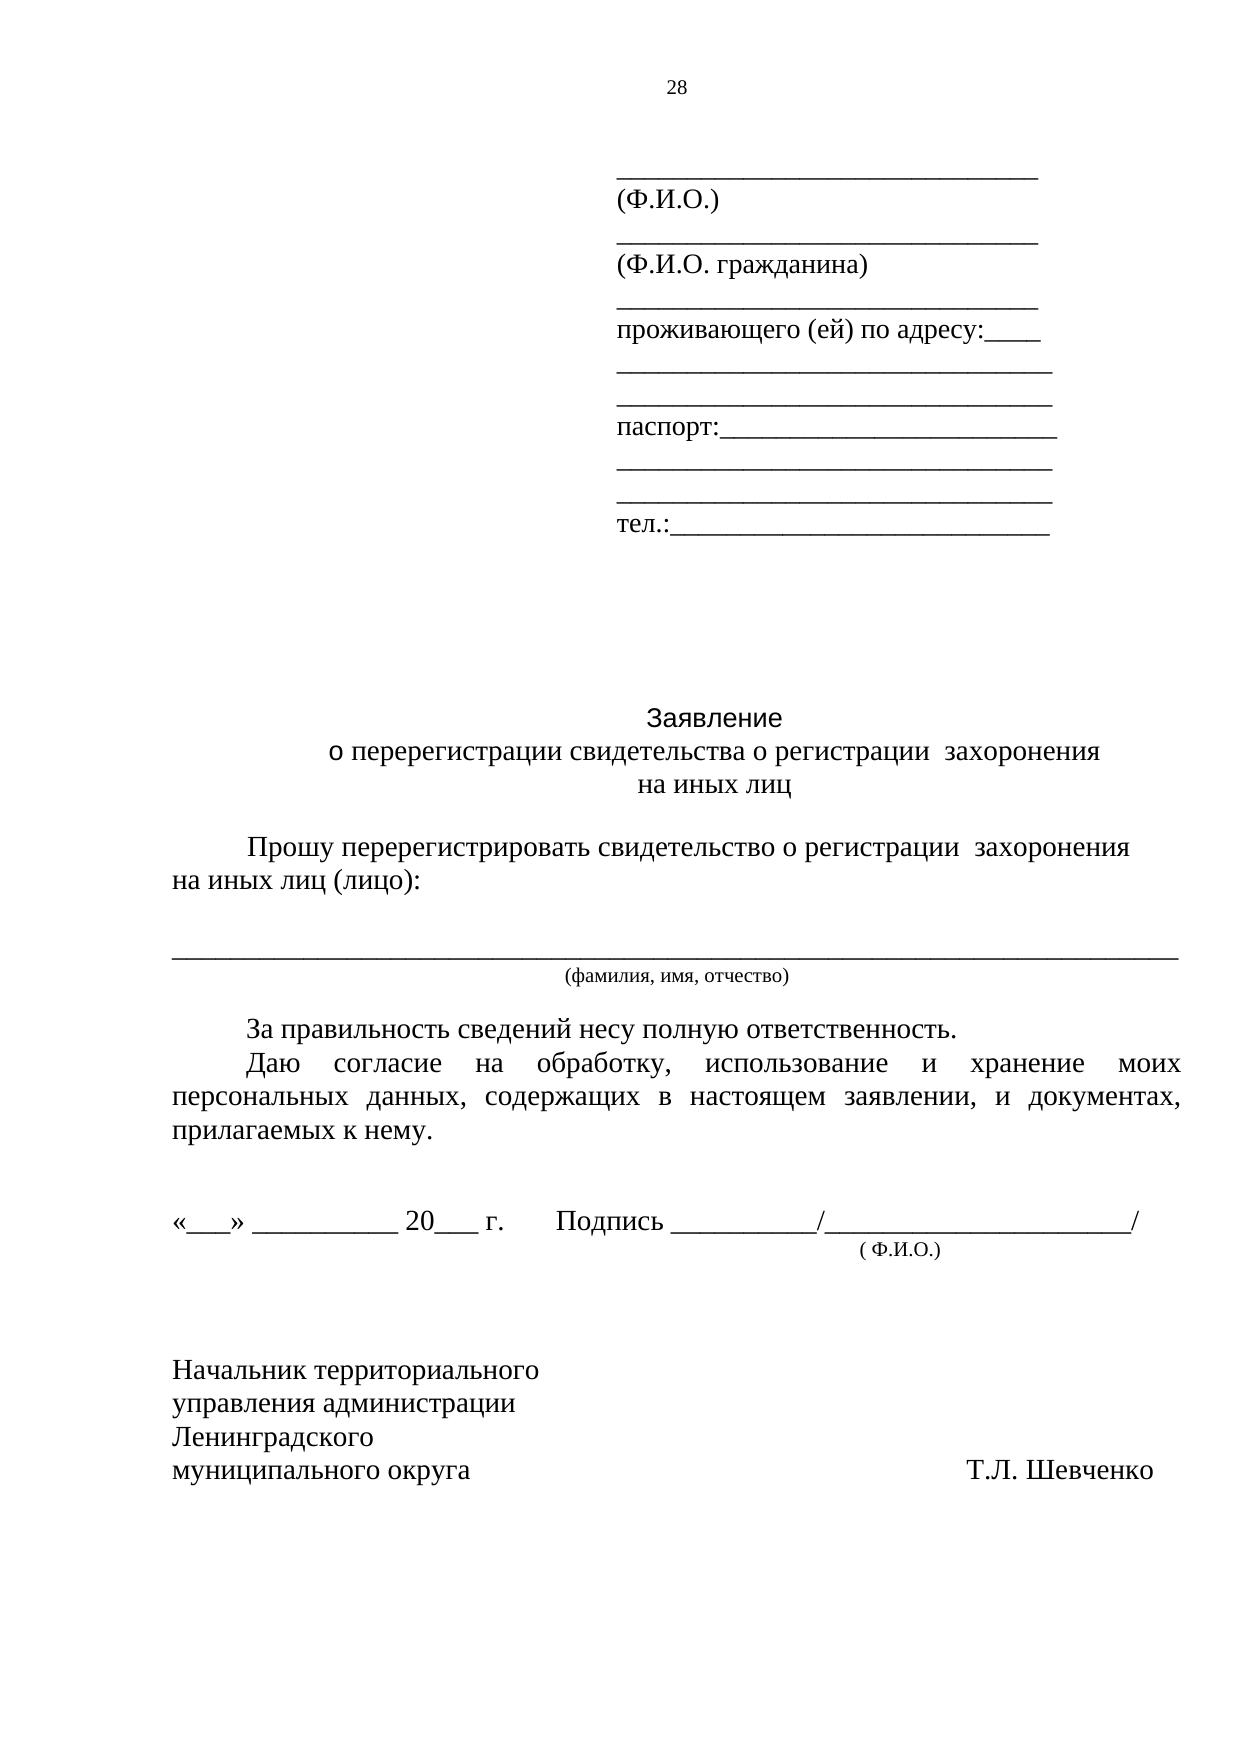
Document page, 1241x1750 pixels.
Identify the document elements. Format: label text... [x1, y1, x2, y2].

text Начальник территориального [172, 1352, 1177, 1385]
text (фамилия, имя, отчество) [172, 963, 1182, 987]
text о перерегистрации свидетельства о регистрации захоронения [172, 733, 1182, 767]
text «___» __________ 20___ г. Подпись __________/_____________________/ [172, 1203, 1182, 1236]
text Прошу перерегистрировать свидетельство о регистрации захоронения [172, 829, 1182, 862]
text За правильность сведений несу полную ответственность. [172, 1011, 1182, 1045]
text Заявление [172, 702, 1182, 733]
text _____________________________________________________________________ [172, 929, 1182, 963]
text на иных лиц (лицо): [172, 862, 1182, 896]
text управления администрации [172, 1385, 1177, 1419]
text Даю согласие на обработку, использование и хранение моих персональных данных, содержащих в настоящем заявлении, и документах, прилагаемых к нему. [172, 1045, 1182, 1145]
text Ленинградского [172, 1419, 1177, 1452]
text ( Ф.И.О.) [172, 1236, 1182, 1261]
text на иных лиц [172, 767, 1182, 800]
text муниципального округа Т.Л. Шевченко [172, 1452, 1177, 1486]
